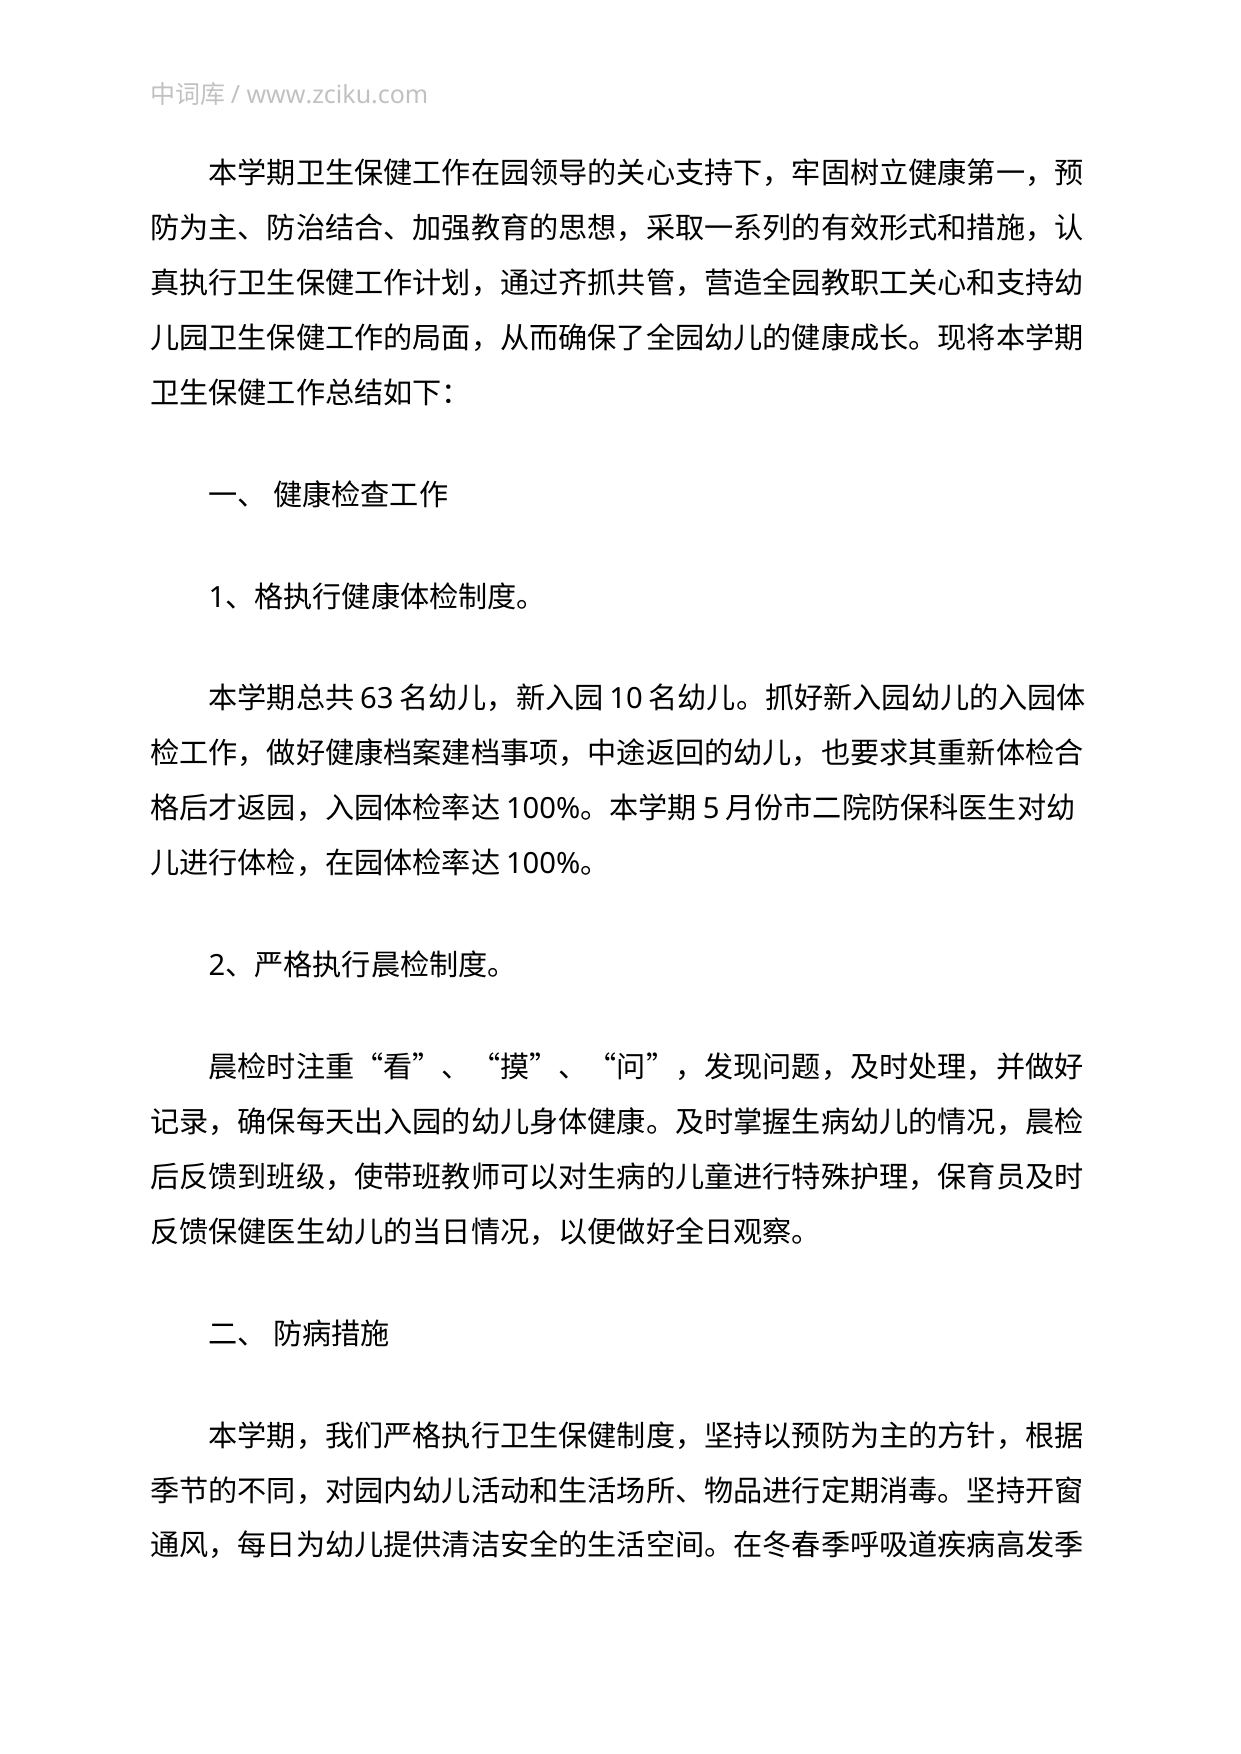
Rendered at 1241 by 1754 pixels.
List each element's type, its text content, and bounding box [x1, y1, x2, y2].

text 本学期总共63名幼儿，新入园10名幼儿。抓好新入园幼儿的入园体检工作，做好健康档案建档事项，中途返回的幼儿，也要求其重新体检合格后才返园，入园体检率达100%。本学期5月份市二院防保科医生对幼儿进行体检，在园体检率达100%。 [150, 675, 1090, 882]
text 二、 防病措施 [150, 1310, 1090, 1353]
text 晨检时注重“看”、“摸”、“问”，发现问题，及时处理，并做好记录，确保每天出入园的幼儿身体健康。及时掌握生病幼儿的情况，晨检后反馈到班级，使带班教师可以对生病的儿童进行特殊护理，保育员及时反馈保健医生幼儿的当日情况，以便做好全日观察。 [150, 1044, 1090, 1251]
text 一、 健康检查工作 [150, 471, 1090, 514]
text 1、格执行健康体检制度。 [150, 573, 1090, 616]
text 2、严格执行晨检制度。 [150, 942, 1090, 984]
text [150, 1412, 1090, 1564]
text 本学期卫生保健工作在园领导的关心支持下，牢固树立健康第一，预防为主、防治结合、加强教育的思想，采取一系列的有效形式和措施，认真执行卫生保健工作计划，通过齐抓共管，营造全园教职工关心和支持幼儿园卫生保健工作的局面，从而确保了全园幼儿的健康成长。现将本学期卫生保健工作总结如下： [150, 150, 1090, 412]
